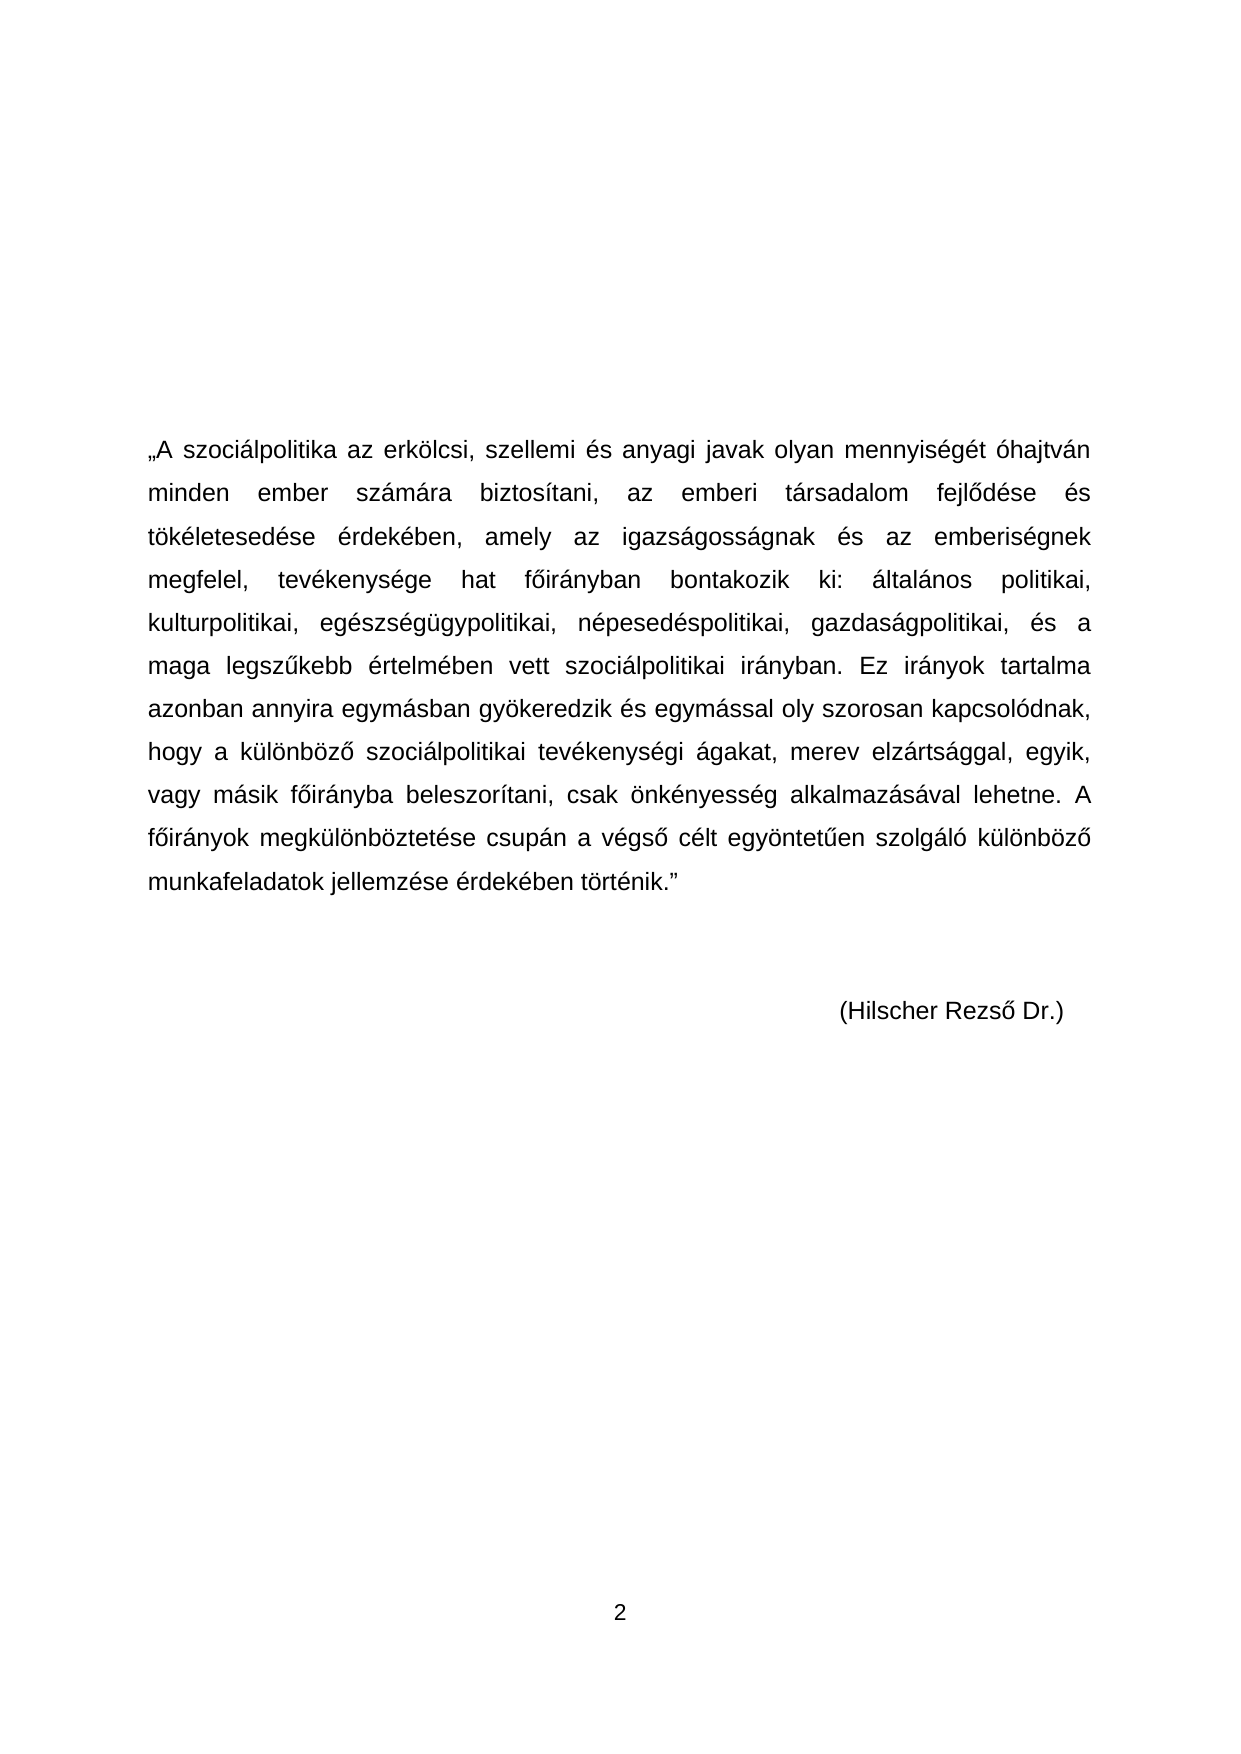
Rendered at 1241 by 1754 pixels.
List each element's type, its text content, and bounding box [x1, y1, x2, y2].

text „A szociálpolitika az erkölcsi, szellemi és anyagi javak olyan mennyiségét óhajtván minden ember számára biztosítani, az emberi társadalom fejlődése és tökéletesedése érdekében, amely az igazságosságnak és az emberiségnek megfelel, tevékenysége hat főirányban bontakozik ki: általános politikai, kulturpolitikai, egészségügypolitikai, népesedéspolitikai, gazdaságpolitikai, és a maga legszűkebb értelmében vett szociálpolitikai irányban. Ez irányok tartalma azonban annyira egymásban gyökeredzik és egymással oly szorosan kapcsolódnak, hogy a különböző szociálpolitikai tevékenységi ágakat, merev elzártsággal, egyik, vagy másik főirányba beleszorítani, csak önkényesség alkalmazásával lehetne. A főirányok megkülönböztetése csupán a végső célt egyöntetűen szolgáló különböző munkafeladatok jellemzése érdekében történik.” [148, 435, 1092, 895]
text (Hilscher Rezső Dr.) [811, 996, 1092, 1024]
